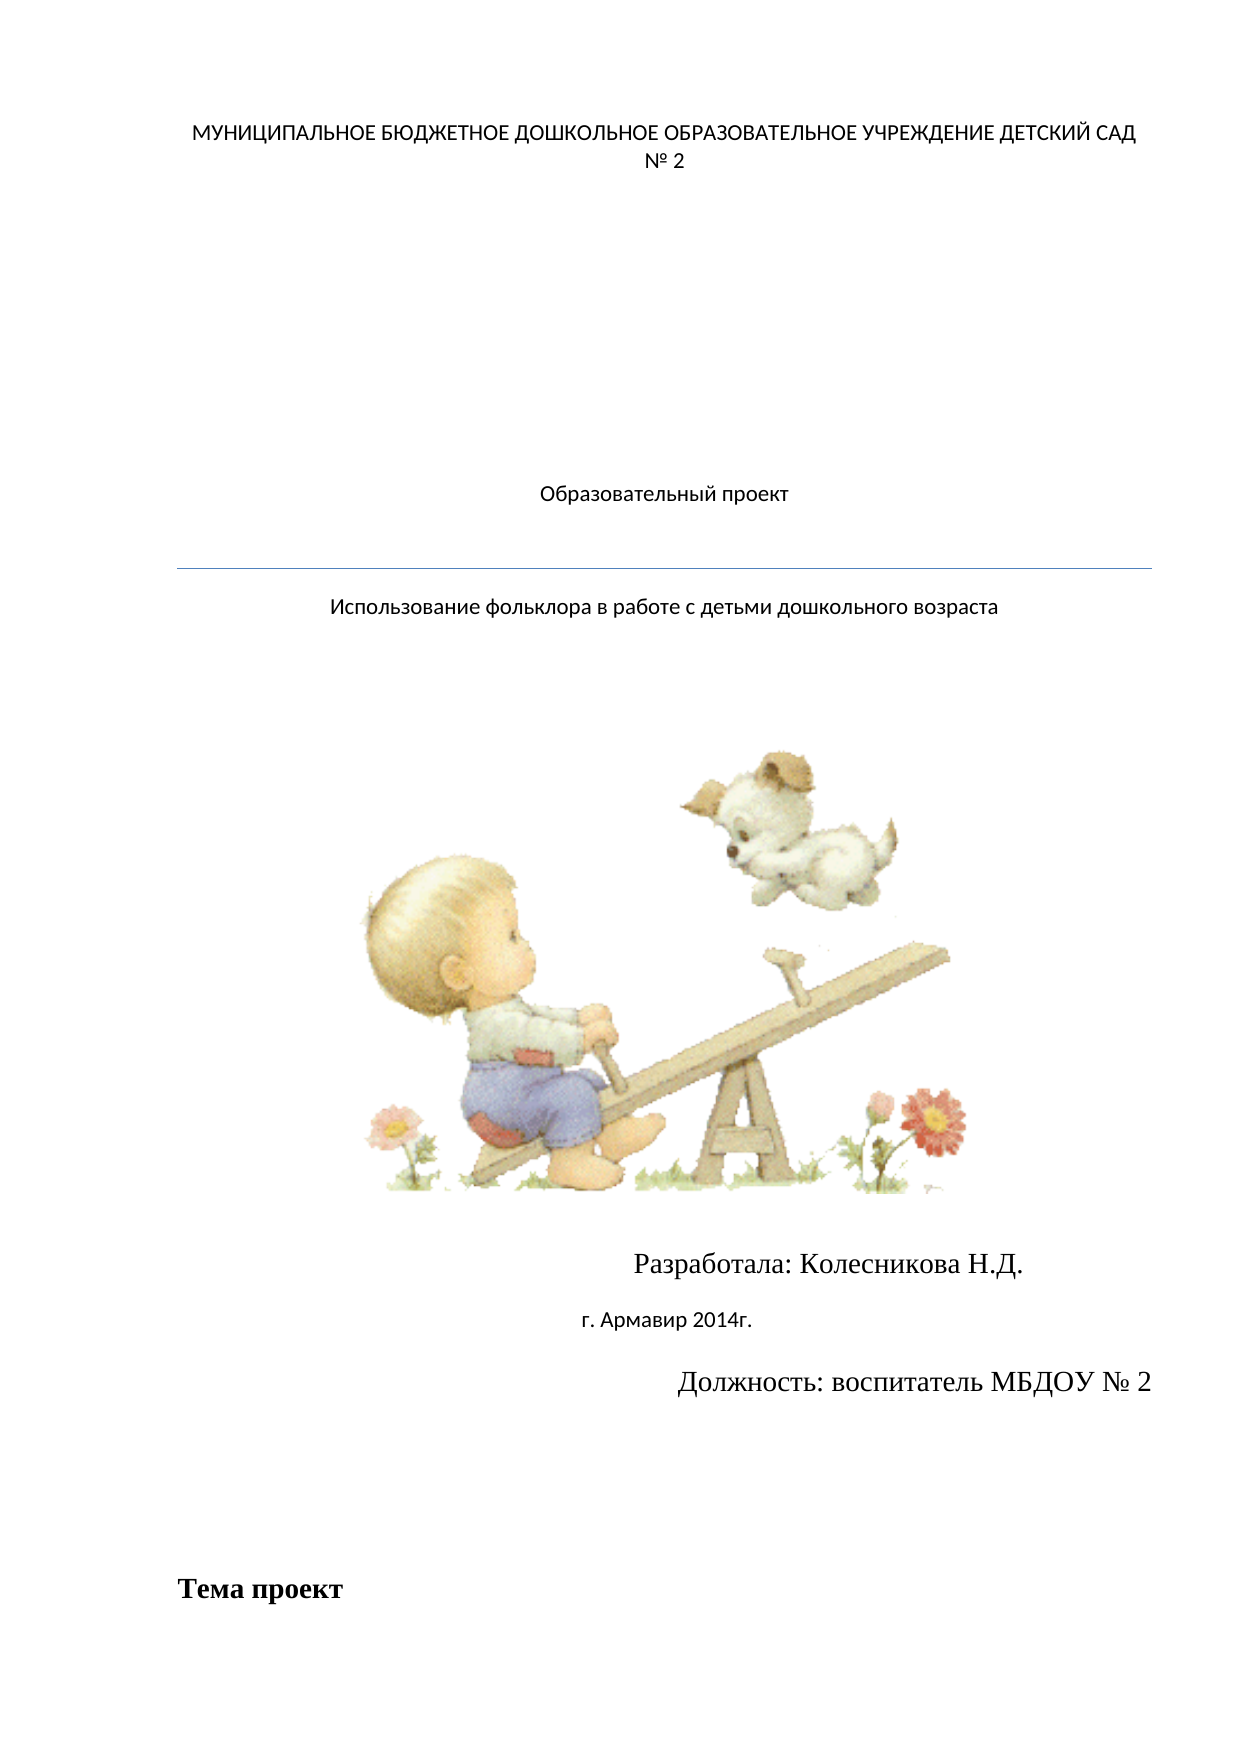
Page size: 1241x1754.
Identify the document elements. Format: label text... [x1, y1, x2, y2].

text Тема проект [177, 1572, 1152, 1605]
picture [351, 746, 978, 1194]
